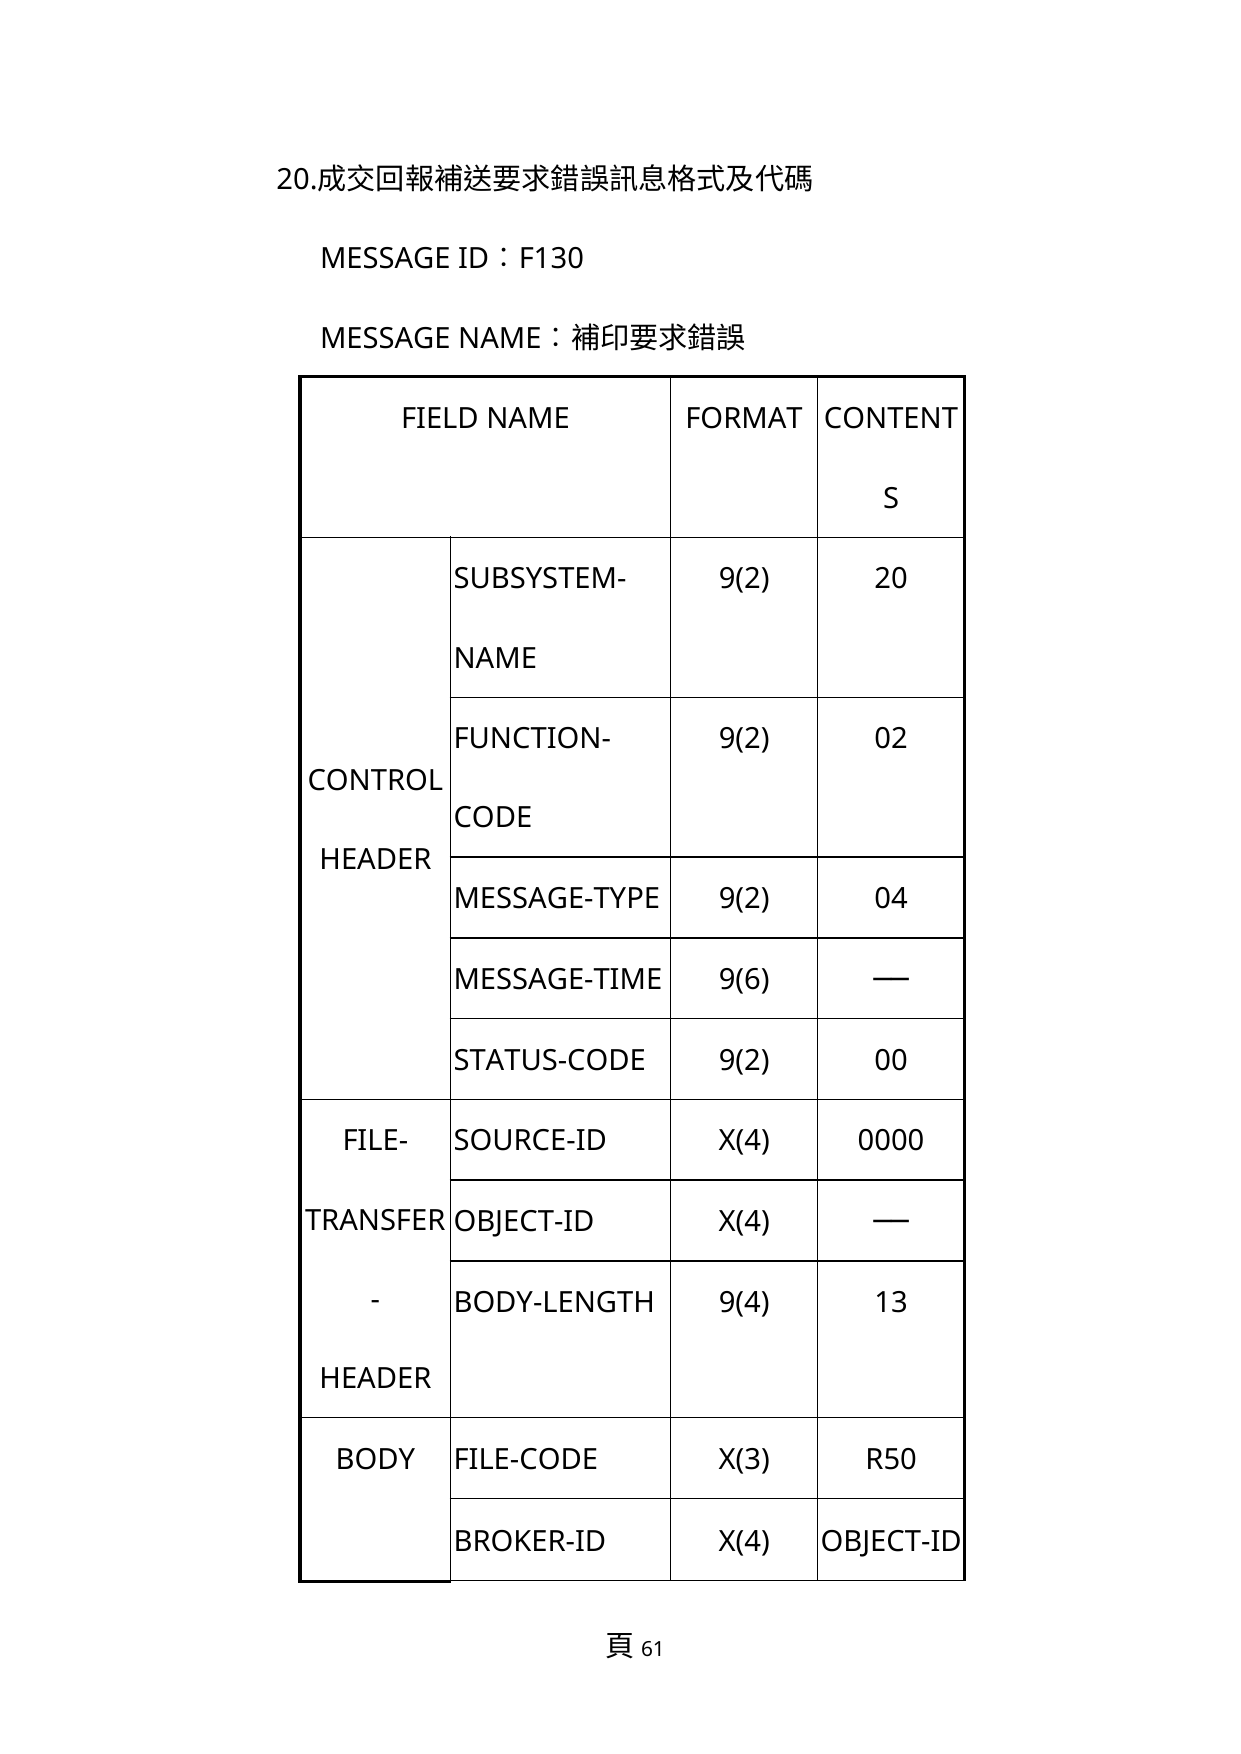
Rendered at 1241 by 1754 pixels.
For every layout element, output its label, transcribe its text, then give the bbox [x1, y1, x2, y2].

table_cell 9(2) [671, 858, 817, 937]
table_cell OBJECT-ID [451, 1181, 670, 1260]
table_cell STATUS-CODE [451, 1019, 670, 1098]
table_cell MESSAGE-TYPE [451, 858, 670, 937]
table_header FIELD NAME [302, 378, 670, 536]
table_cell 9(2) [671, 1019, 817, 1098]
table_cell SUBSYSTEM-NAME [451, 538, 670, 696]
table_cell 9(2) [671, 538, 817, 696]
table_cell BROKER-ID [451, 1499, 670, 1580]
table_cell OBJECT-ID [818, 1499, 963, 1580]
table_cell 02 [818, 698, 963, 856]
table_cell 04 [818, 858, 963, 937]
table_cell X(3) [671, 1418, 817, 1497]
table_cell BODY-LENGTH [451, 1262, 670, 1417]
table_cell FILE- TRANSFER- HEADER [302, 1100, 450, 1417]
table_header FORMAT [671, 378, 817, 536]
table_cell 00 [818, 1019, 963, 1098]
table_cell BODY [302, 1418, 450, 1580]
table_cell 9(4) [671, 1262, 817, 1417]
text 20.成交回報補送要求錯誤訊息格式及代碼 MESSAGE ID︰F130 [276, 137, 1122, 296]
table_cell X(4) [671, 1100, 817, 1179]
table_cell SOURCE-ID [451, 1100, 670, 1179]
table_cell MESSAGE-TIME [451, 939, 670, 1018]
table_cell R50 [818, 1418, 963, 1497]
text MESSAGE NAME︰補印要求錯誤 [273, 296, 1122, 375]
table_cell FUNCTION-CODE [451, 698, 670, 856]
table_header CONTENTS [818, 378, 963, 536]
table_cell 20 [818, 538, 963, 696]
table_cell 0000 [818, 1100, 963, 1179]
table_cell FILE-CODE [451, 1418, 670, 1497]
table_cell X(4) [671, 1181, 817, 1260]
table_cell X(4) [671, 1499, 817, 1580]
table_cell 9(2) [671, 698, 817, 856]
table_cell 9(6) [671, 939, 817, 1018]
table_cell ── [818, 1181, 963, 1260]
table_cell 13 [818, 1262, 963, 1417]
table_cell CONTROL HEADER [302, 538, 450, 1098]
table_cell ── [818, 939, 963, 1018]
